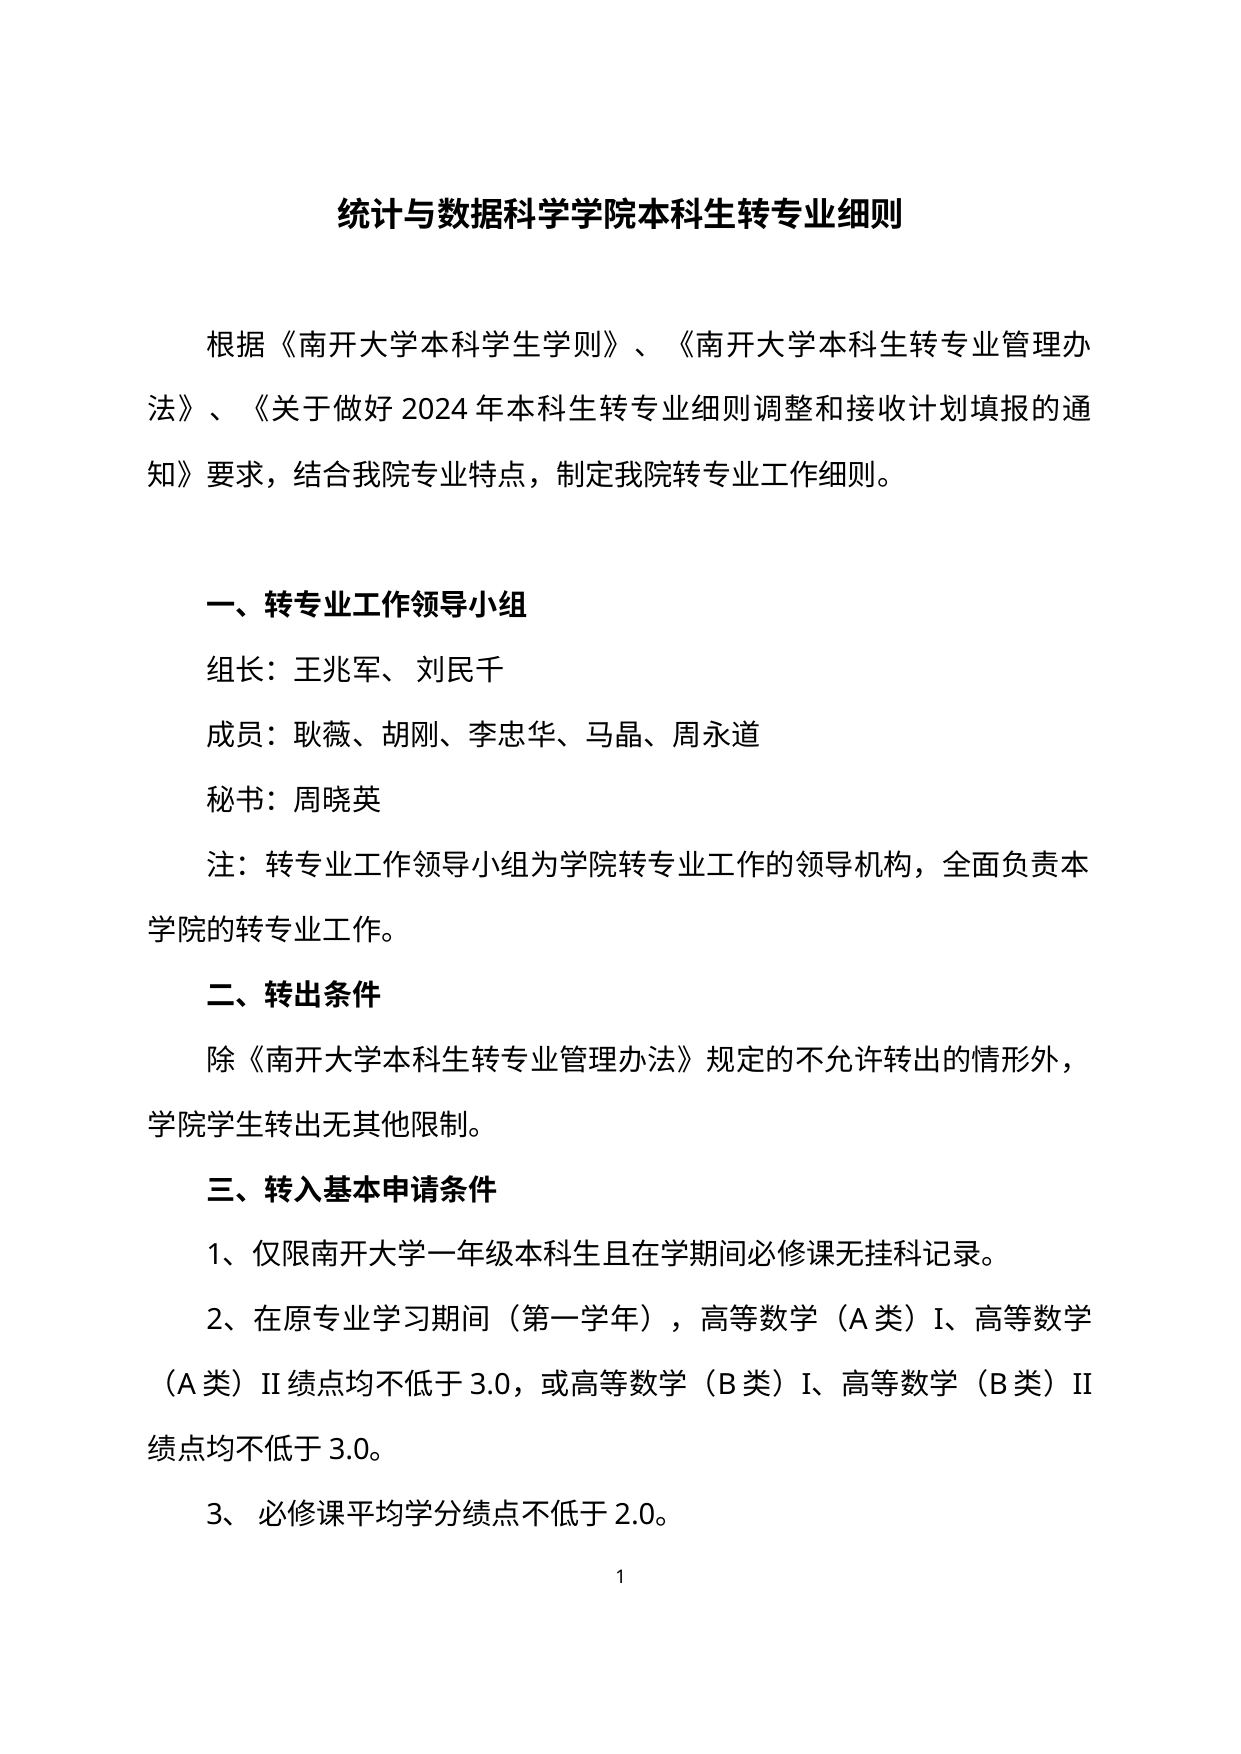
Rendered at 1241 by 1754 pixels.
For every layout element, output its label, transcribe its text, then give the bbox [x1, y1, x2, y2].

list 转出条件 [148, 960, 1093, 1025]
text 组长：王兆军、 刘民千 [148, 635, 1093, 700]
text 根据《南开大学本科学生学则》、《南开大学本科生转专业管理办法》、《关于做好2024年本科生转专业细则调整和接收计划填报的通知》要求，结合我院专业特点，制定我院转专业工作细则。 [148, 310, 1093, 505]
text 1、仅限南开大学一年级本科生且在学期间必修课无挂科记录。 [148, 1220, 1093, 1285]
text 注：转专业工作领导小组为学院转专业工作的领导机构，全面负责本学院的转专业工作。 [148, 830, 1093, 960]
text 秘书：周晓英 [148, 765, 1093, 830]
list 转入基本申请条件 [148, 1155, 1093, 1220]
list 转专业工作领导小组 [148, 570, 1093, 635]
text 除《南开大学本科生转专业管理办法》规定的不允许转出的情形外，学院学生转出无其他限制。 [148, 1025, 1093, 1155]
text 2、在原专业学习期间（第一学年），高等数学（A类）I、高等数学（A类）II绩点均不低于3.0，或高等数学（B类）I、高等数学（B类）II绩点均不低于3.0。 [148, 1285, 1093, 1480]
text 统计与数据科学学院本科生转专业细则 [148, 180, 1093, 245]
text 3、 必修课平均学分绩点不低于2.0。 [148, 1480, 1093, 1545]
text 成员：耿薇、胡刚、李忠华、马晶、周永道 [148, 700, 1093, 765]
